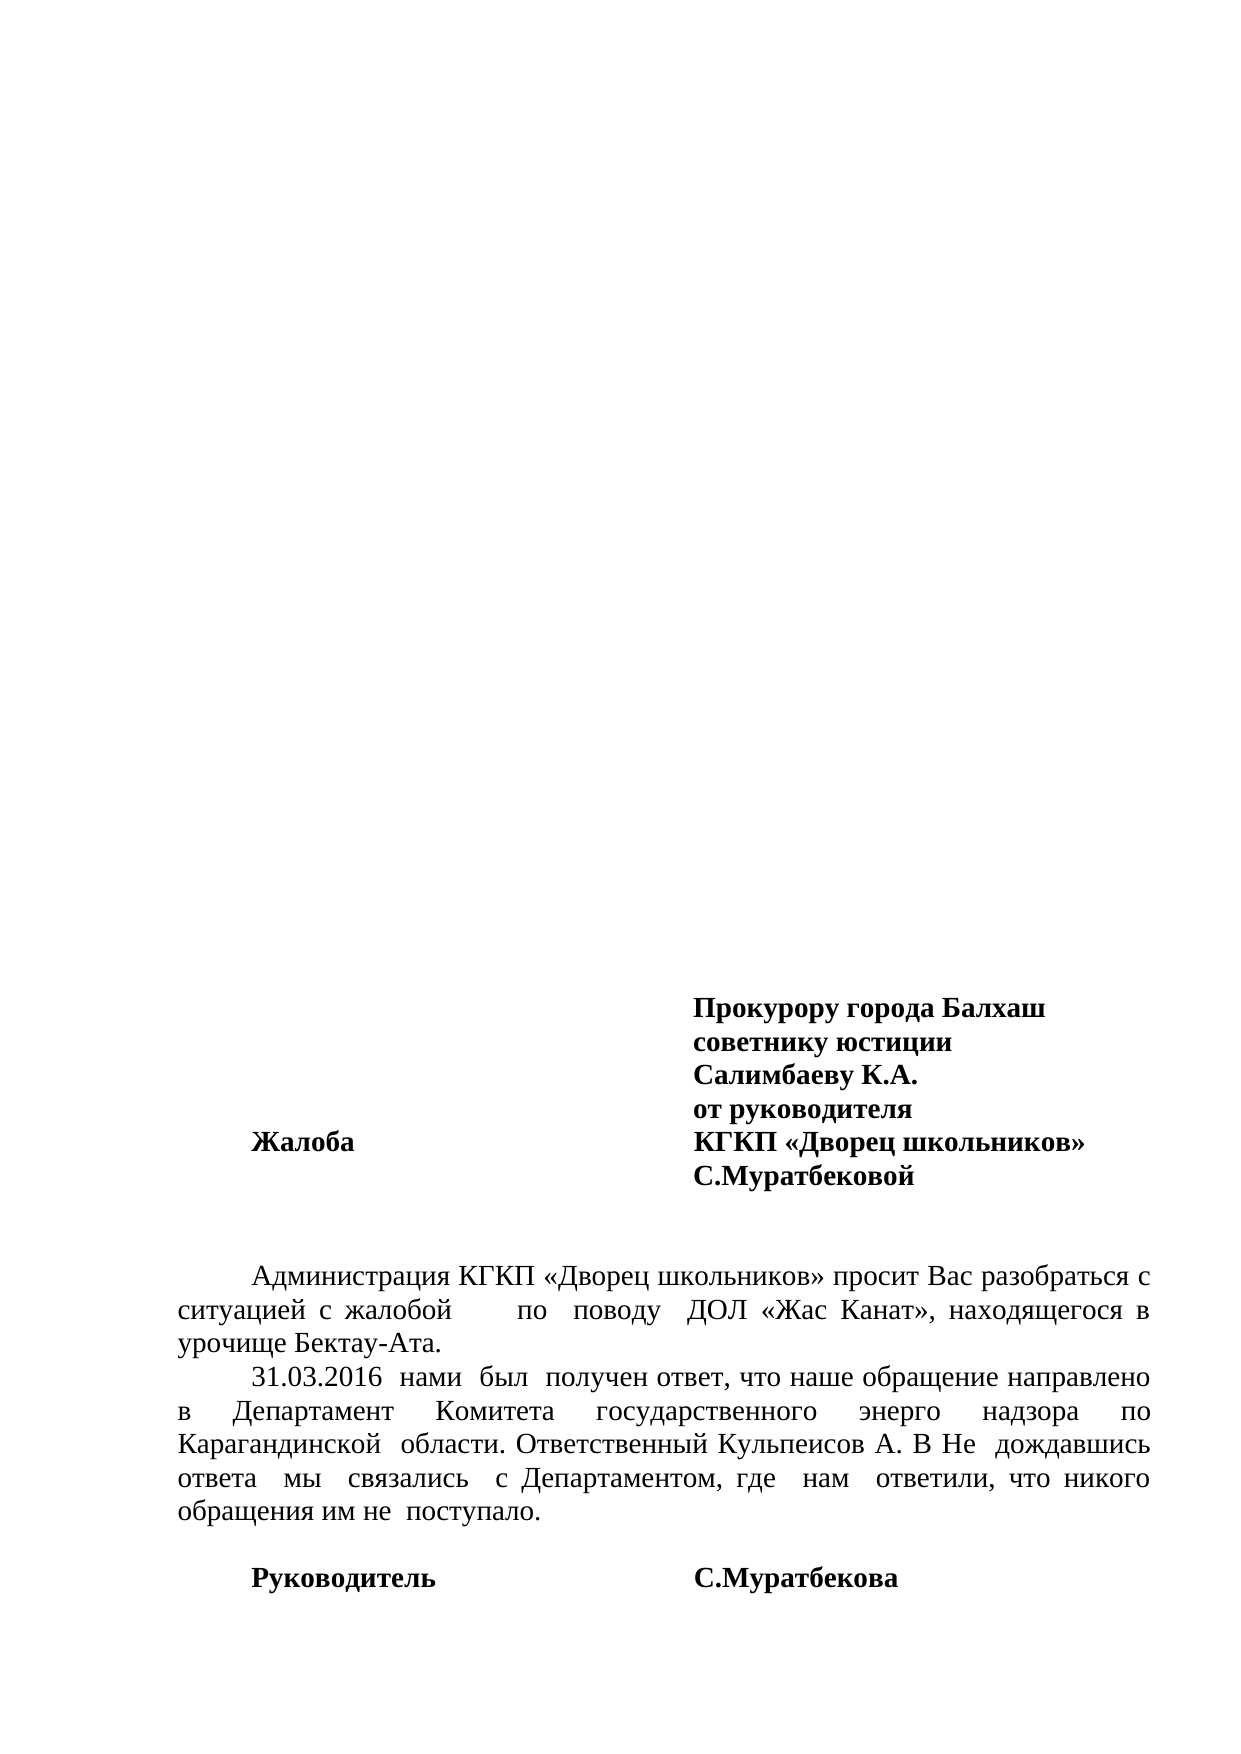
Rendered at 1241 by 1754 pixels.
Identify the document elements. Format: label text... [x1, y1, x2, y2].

text Прокурору города Балхаш советнику юстиции [693, 990, 1152, 1057]
text Салимбаеву К.А. [693, 1057, 1152, 1091]
text Администрация КГКП «Дворец школьников» просит Вас разобраться с ситуацией с жалобой по поводу ДОЛ «Жас Канат», находящегося в урочище Бектау-Ата. [177, 1258, 1152, 1359]
text 31.03.2016 нами был получен ответ, что наше обращение направлено в Департамент Комитета государственного энерго надзора по Карагандинской области. Ответственный Кульпеисов А. В Не дождавшись ответа мы связались с Департаментом, где нам ответили, что никого обращения им не поступало. [177, 1359, 1152, 1527]
text С.Муратбековой [693, 1158, 1152, 1191]
text Руководитель С.Муратбекова [177, 1560, 1152, 1594]
text Жалоба КГКП «Дворец школьников» [177, 1124, 1152, 1158]
text от руководителя [693, 1091, 1152, 1124]
